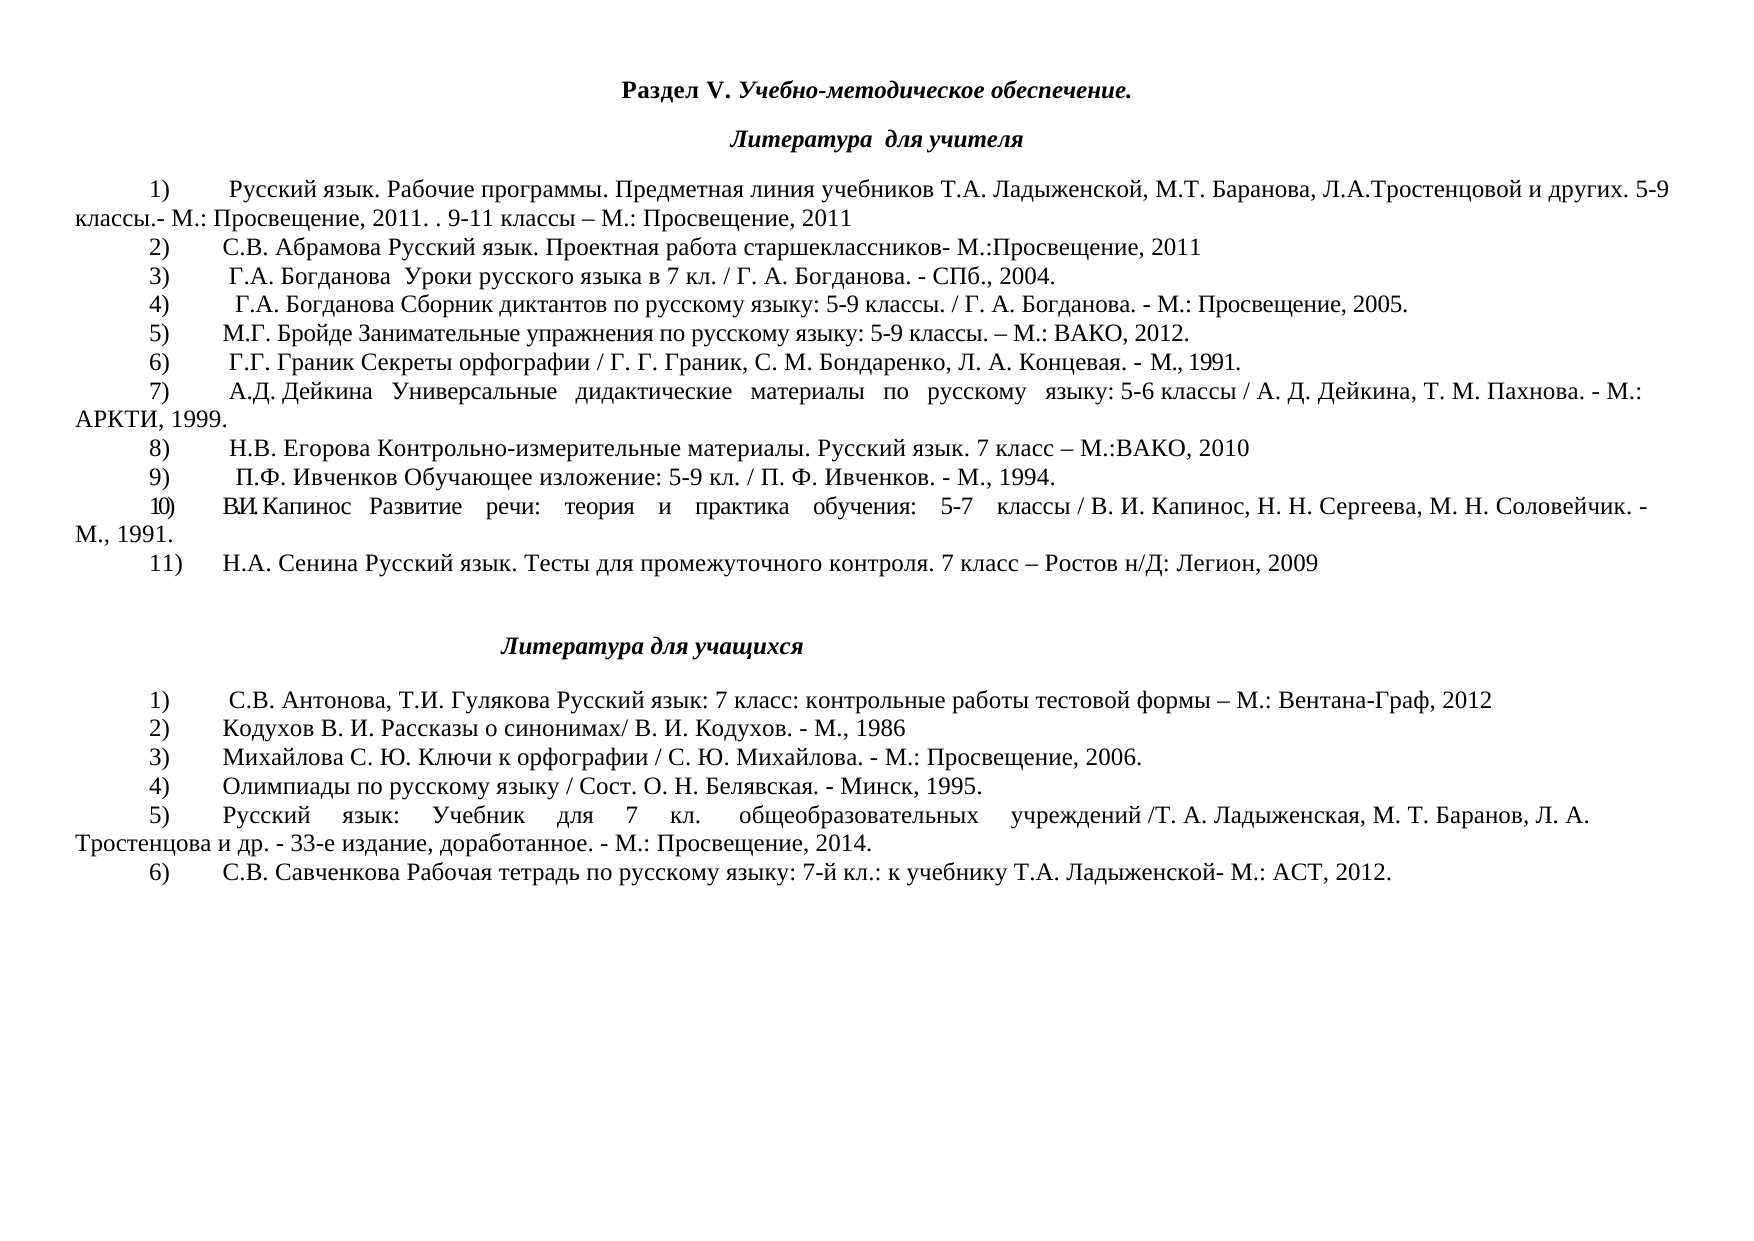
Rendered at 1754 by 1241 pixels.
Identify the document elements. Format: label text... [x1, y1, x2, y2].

list Олимпиады по русскому языку / Сост. О. Н. Белявская. - Минск, 1995. [75, 771, 1679, 800]
list М.Г. Бройде Занимательные упражнения по русскому языку: 5-9 классы. – М.: ВАКО, 2012. [75, 318, 1679, 347]
list П.Ф. Ивченков Обучающее изложение: 5-9 кл. / П. Ф. Ивченков. - М., 1994. [75, 462, 1679, 491]
list Русский язык. Рабочие программы. Предметная линия учебников Т.А. Ладыженской, М.Т. Баранова, Л.А.Тростенцовой и других. 5-9 классы.- М.: Просвещение, 2011. . 9-11 классы – М.: Просвещение, 2011 [75, 174, 1679, 232]
list Н.В. Егорова Контрольно-измерительные материалы. Русский язык. 7 класс – М.:ВАКО, 2010 [75, 433, 1679, 462]
list С.В. Абрамова Русский язык. Проектная работа старшеклассников- М.:Просвещение, 2011 [75, 232, 1679, 261]
list Н.А. Сенина Русский язык. Тесты для промежуточного контроля. 7 класс – Ростов н/Д: Легион, 2009 [75, 548, 1679, 577]
list С.В. Антонова, Т.И. Гулякова Русский язык: 7 класс: контрольные работы тестовой формы – М.: Вентана-Граф, 2012 [75, 685, 1679, 713]
text Раздел V. Учебно-методическое обеспечение. [75, 75, 1679, 104]
list А.Д. Дейкина Универсальные дидактические материалы по русскому языку: 5-6 классы / А. Д. Дейкина, Т. М. Пахнова. - М.: АРКТИ, 1999. [75, 376, 1679, 433]
text Литература для учителя [75, 125, 1679, 154]
list Михайлова С. Ю. Ключи к орфографии / С. Ю. Михайлова. - М.: Просвещение, 2006. [75, 742, 1679, 771]
text Литература для учащихся [501, 631, 1679, 660]
list Г.Г. Граник Секреты орфографии / Г. Г. Граник, С. М. Бондаренко, Л. А. Концевая. - М., 1991. [75, 347, 1679, 376]
list Г.А. Богданова Сборник диктантов по русскому языку: 5-9 классы. / Г. А. Богданова. - М.: Просвещение, 2005. [75, 289, 1679, 318]
list С.В. Савченкова Рабочая тетрадь по русскому языку: 7-й кл.: к учебнику Т.А. Ладыженской- М.: АСТ, 2012. [75, 857, 1679, 886]
list В.И. Капинос Развитие речи: теория и практика обучения: 5-7 классы / В. И. Капинос, Н. Н. Сергеева, М. Н. Соловейчик. - М., 1991. [75, 491, 1679, 548]
list Русский язык: Учебник для 7 кл. общеобразовательных учреждений /Т. А. Ладыженская, М. Т. Баранов, Л. А. Тростенцова и др. - 33-е издание, доработанное. - М.: Просвещение, 2014. [75, 800, 1679, 857]
list Г.А. Богданова Уроки русского языка в 7 кл. / Г. А. Богданова. - СПб., 2004. [75, 261, 1679, 289]
list Кодухов В. И. Рассказы о синонимах/ В. И. Кодухов. - М., 1986 [75, 713, 1679, 742]
